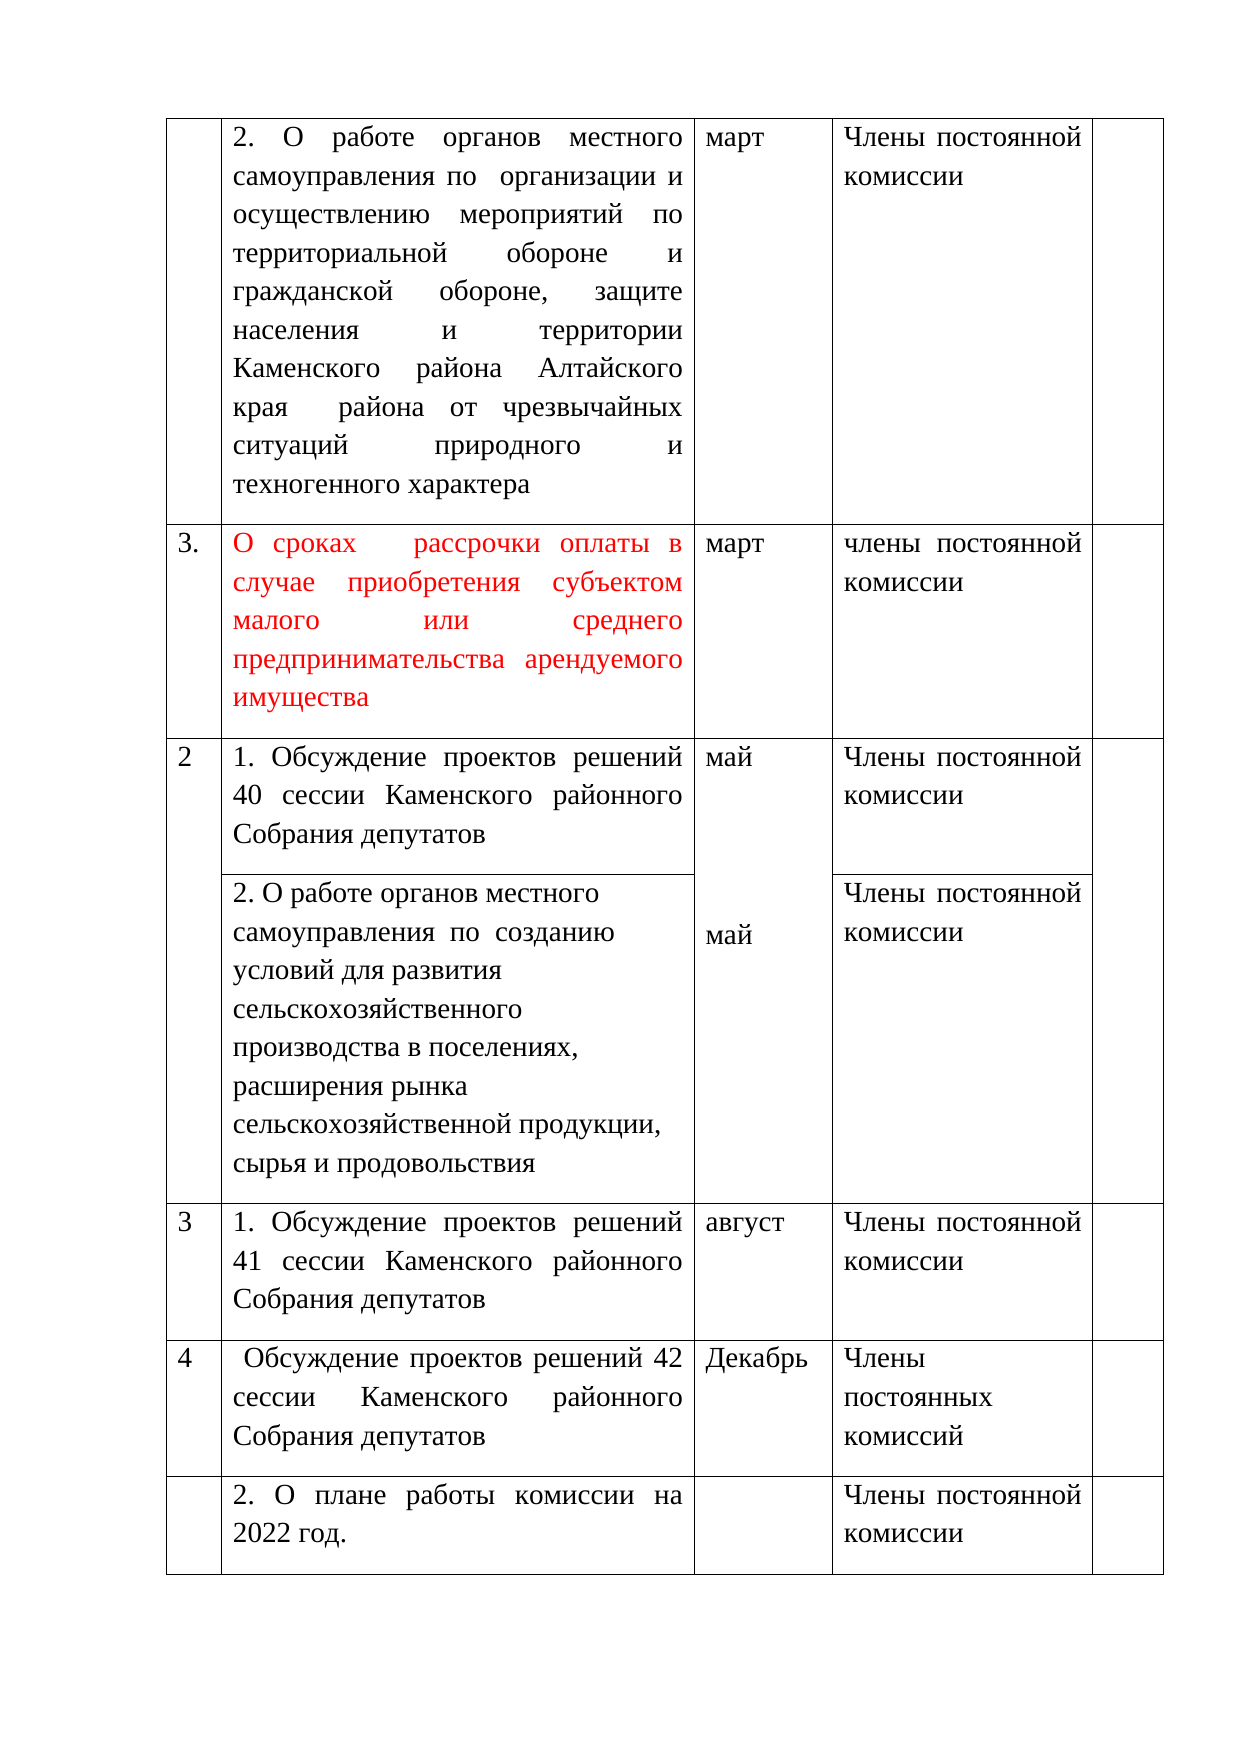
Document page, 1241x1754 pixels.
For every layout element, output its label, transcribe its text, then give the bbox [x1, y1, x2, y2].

table_cell 1. Обсуждение проектов решений 41 сессии Каменского районного Собрания депутатов [222, 1204, 694, 1339]
table_cell 3 [167, 1204, 221, 1339]
table_cell 2. О работе органов местного самоуправления по организации и осуществлению мероприятий по территориальной обороне и гражданской обороне, защите населения и территории Каменского района Алтайского края района от чрезвычайных ситуаций природного и техногенного характера [222, 119, 694, 524]
table_cell 1 [167, 119, 221, 524]
table_cell 4 [167, 1341, 221, 1476]
table_cell Обсуждение проектов решений 42 сессии Каменского районного Собрания депутатов [222, 1341, 694, 1476]
table_cell [1093, 1341, 1163, 1476]
table_cell август [695, 1204, 832, 1339]
table_cell члены постоянной комиссии [833, 525, 1092, 738]
table_cell [167, 1477, 221, 1574]
table_cell Члены постоянной комиссии [833, 739, 1092, 874]
table_cell О сроках рассрочки оплаты в случае приобретения субъектом малого или среднего предпринимательства арендуемого имущества [222, 525, 694, 738]
table_cell Члены постоянной комиссии [833, 1204, 1092, 1339]
table_cell Члены постоянной комиссии [833, 875, 1092, 1203]
table_cell [1093, 119, 1163, 524]
table_cell март март [695, 119, 832, 524]
table_cell 2. О работе органов местного самоуправления по созданию условий для развития сельскохозяйственного производства в поселениях, расширения рынка сельскохозяйственной продукции, сырья и продовольствия [222, 875, 694, 1203]
table_cell май май [695, 739, 832, 1203]
table_cell Члены постоянной комиссии [833, 1477, 1092, 1574]
table_cell 2 [167, 739, 221, 1203]
table_cell [1093, 1204, 1163, 1339]
table_cell 1. Обсуждение проектов решений 40 сессии Каменского районного Собрания депутатов [222, 739, 694, 874]
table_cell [833, 119, 1092, 524]
table_cell 2. О плане работы комиссии на 2022 год. [222, 1477, 694, 1574]
table_cell март [695, 525, 832, 738]
table_cell [1093, 1477, 1163, 1574]
table_cell [695, 1477, 832, 1574]
table_cell Члены постоянных комиссий [833, 1341, 1092, 1476]
table_cell 3. [167, 525, 221, 738]
table_cell Декабрь [695, 1341, 832, 1476]
table_cell [1093, 525, 1163, 738]
table_cell [1093, 739, 1163, 1203]
